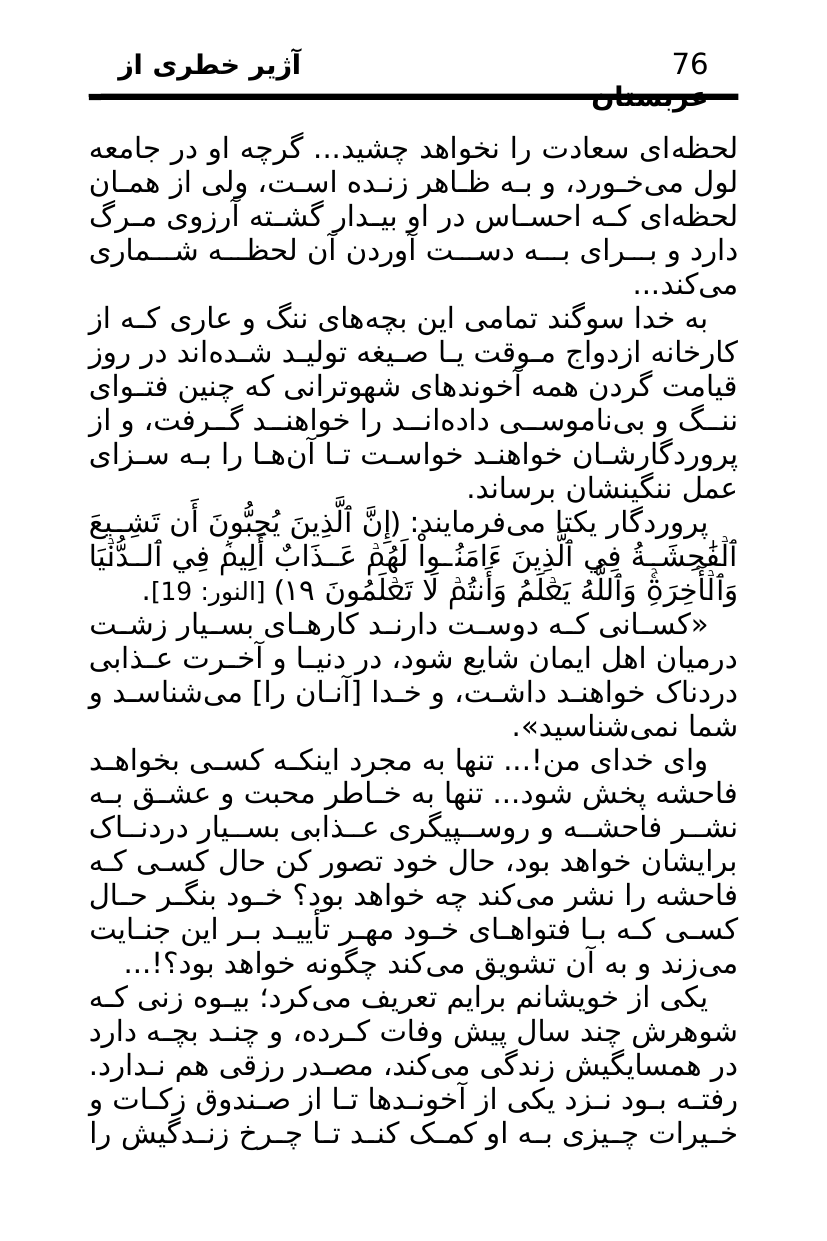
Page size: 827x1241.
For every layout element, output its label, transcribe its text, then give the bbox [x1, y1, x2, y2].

text پروردگار یکتا می‌فرمایند: ﴿إِنَّ ٱلَّذِينَ يُحِبُّونَ أَن تَشِيعَ ٱلۡفَٰحِشَةُ فِي ٱلَّذِينَ ءَامَنُواْ لَهُمۡ عَذَابٌ أَلِيمٞ فِي ٱلدُّنۡيَا وَٱلۡأٓخِرَةِۚ وَٱللَّهُ يَعۡلَمُ وَأَنتُمۡ لَا تَعۡلَمُونَ ١٩﴾ [النور: 19]. [89, 505, 738, 607]
text وای خدای من!... تنها به مجرد اینکه کسی بخواهد فاحشه پخش شود... تنها به خاطر محبت و عشق به نشر فاحشه و روسپیگری عذابی بسیار دردناک برایشان خواهد بود، حال خود تصور کن حال کسی که فاحشه را نشر می‌کند چه خواهد بود؟ خود بنگر حال کسی که با فتواهای خود مهر تأیید بر این جنایت می‌زند و به آن تشویق می‌کند چگونه خواهد بود؟!... [89, 743, 738, 981]
text «کسانی که دوست دارند کارهای بسیار زشت درمیان اهل ایمان شایع شود، در دنیا و آخرت عذابی دردناک خواهند داشت، و خدا [آنان را] می‌شناسد و شما نمی‌شناسید». [89, 607, 738, 743]
text به خدا سوگند تمامی این بچه‌های ننگ و عاری که از کارخانه ازدواج موقت یا صیغه تولید شده‌اند در روز قیامت گردن همه آخوندهای شهوترانی که چنین فتوای ننگ و بی‌ناموسی داده‌اند را خواهند گرفت، و از پروردگارشان خواهند خواست تا آن‌ها را به سزای عمل ننگینشان برساند. [89, 301, 738, 505]
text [89, 981, 738, 1150]
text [89, 132, 738, 301]
